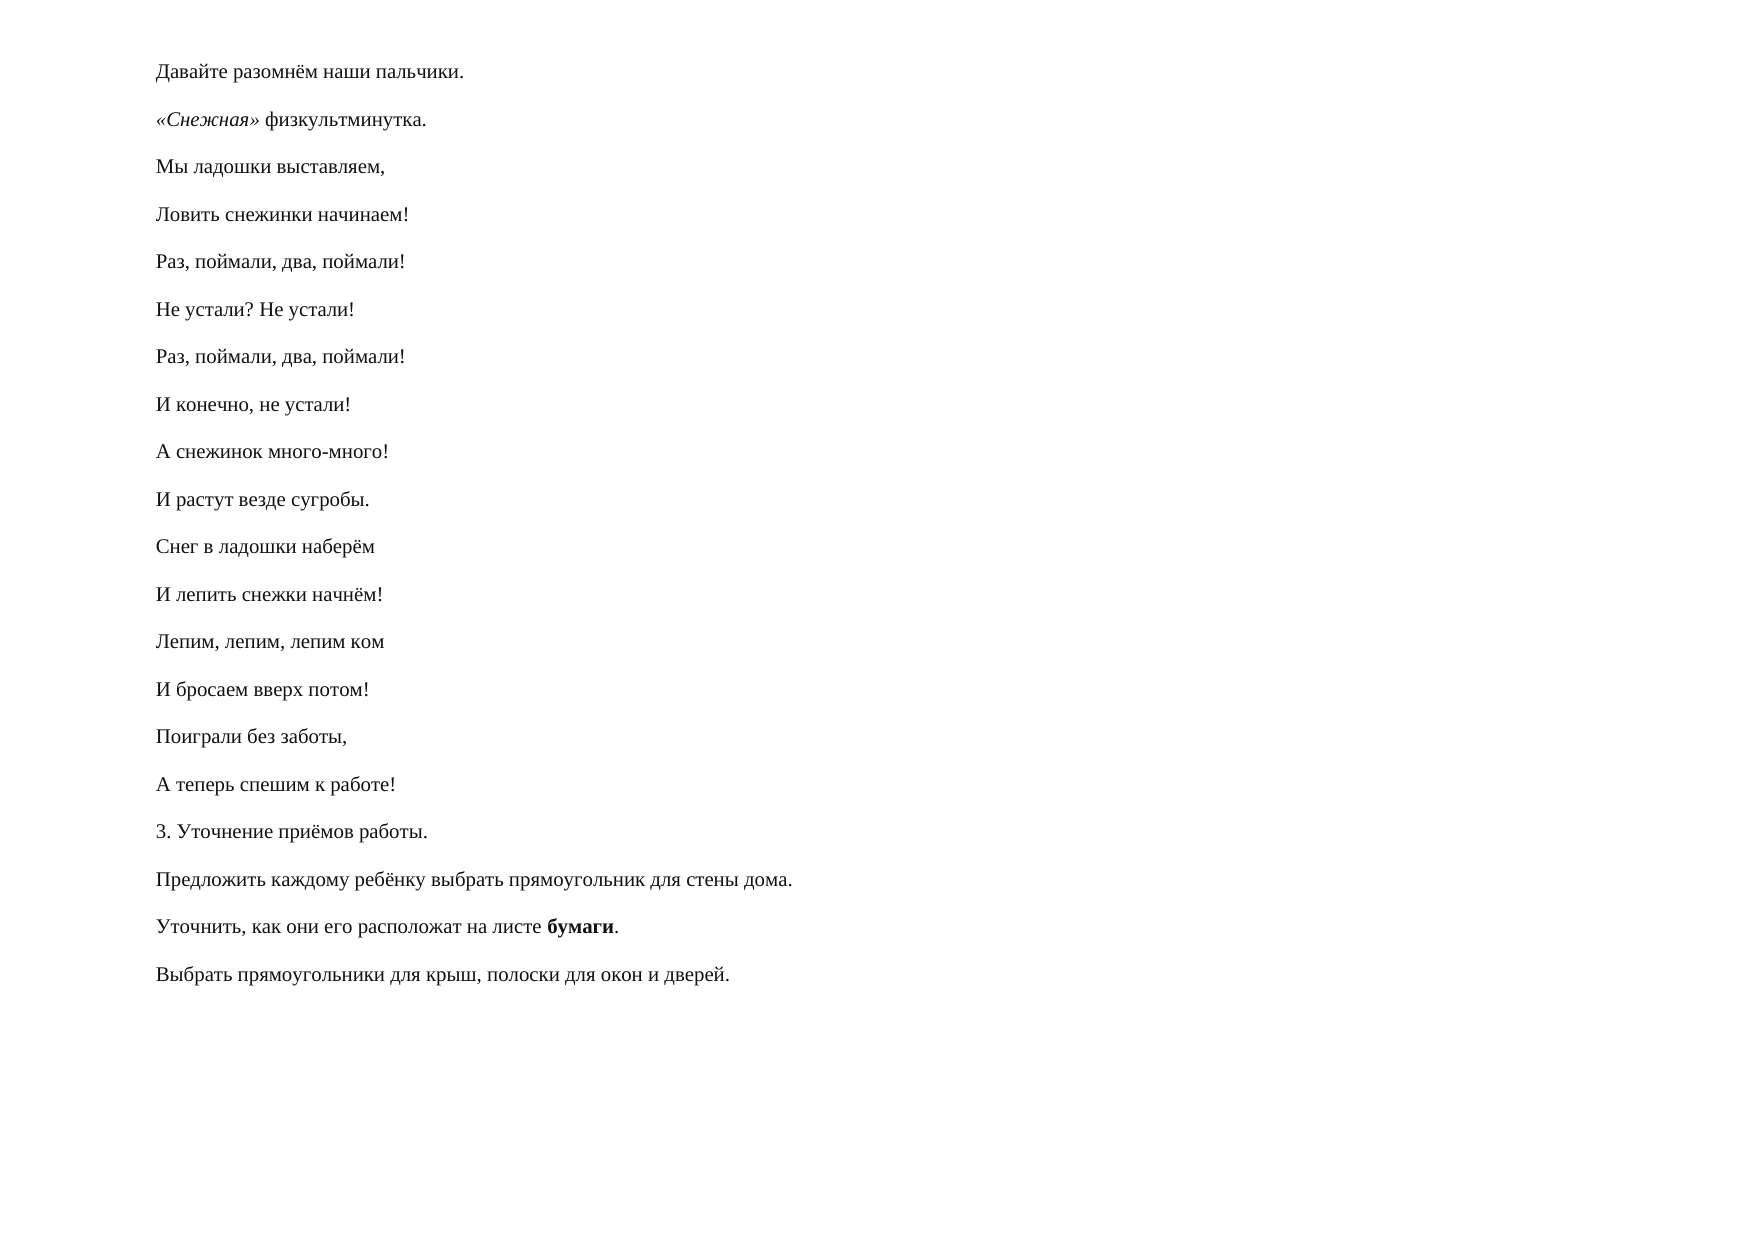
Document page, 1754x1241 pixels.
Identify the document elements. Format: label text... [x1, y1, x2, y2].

text Не устали? Не устали! [118, 297, 1665, 321]
text И бросаем вверх потом! [118, 677, 1665, 701]
text И растут везде сугробы. [118, 487, 1665, 511]
text Раз, поймали, два, поймали! [118, 249, 1665, 273]
text И лепить снежки начнём! [118, 582, 1665, 606]
text Предложить каждому ребёнку выбрать прямоугольник для стены дома. [118, 867, 1665, 891]
text А теперь спешим к работе! [118, 772, 1665, 796]
text Выбрать прямоугольники для крыш, полоски для окон и дверей. [118, 962, 1665, 986]
text Давайте разомнём наши пальчики. [118, 59, 1665, 83]
text Мы ладошки выставляем, [118, 154, 1665, 178]
text Раз, поймали, два, поймали! [118, 344, 1665, 368]
text Лепим, лепим, лепим ком [118, 629, 1665, 653]
text Снег в ладошки наберём [118, 534, 1665, 558]
text И конечно, не устали! [118, 392, 1665, 416]
text Уточнить, как они его расположат на листе бумаги. [118, 914, 1665, 938]
text А снежинок много-много! [118, 439, 1665, 463]
text Ловить снежинки начинаем! [118, 202, 1665, 226]
text 3. Уточнение приёмов работы. [118, 819, 1665, 843]
text «Снежная» физкультминутка. [118, 107, 1665, 131]
text Поиграли без заботы, [118, 724, 1665, 748]
